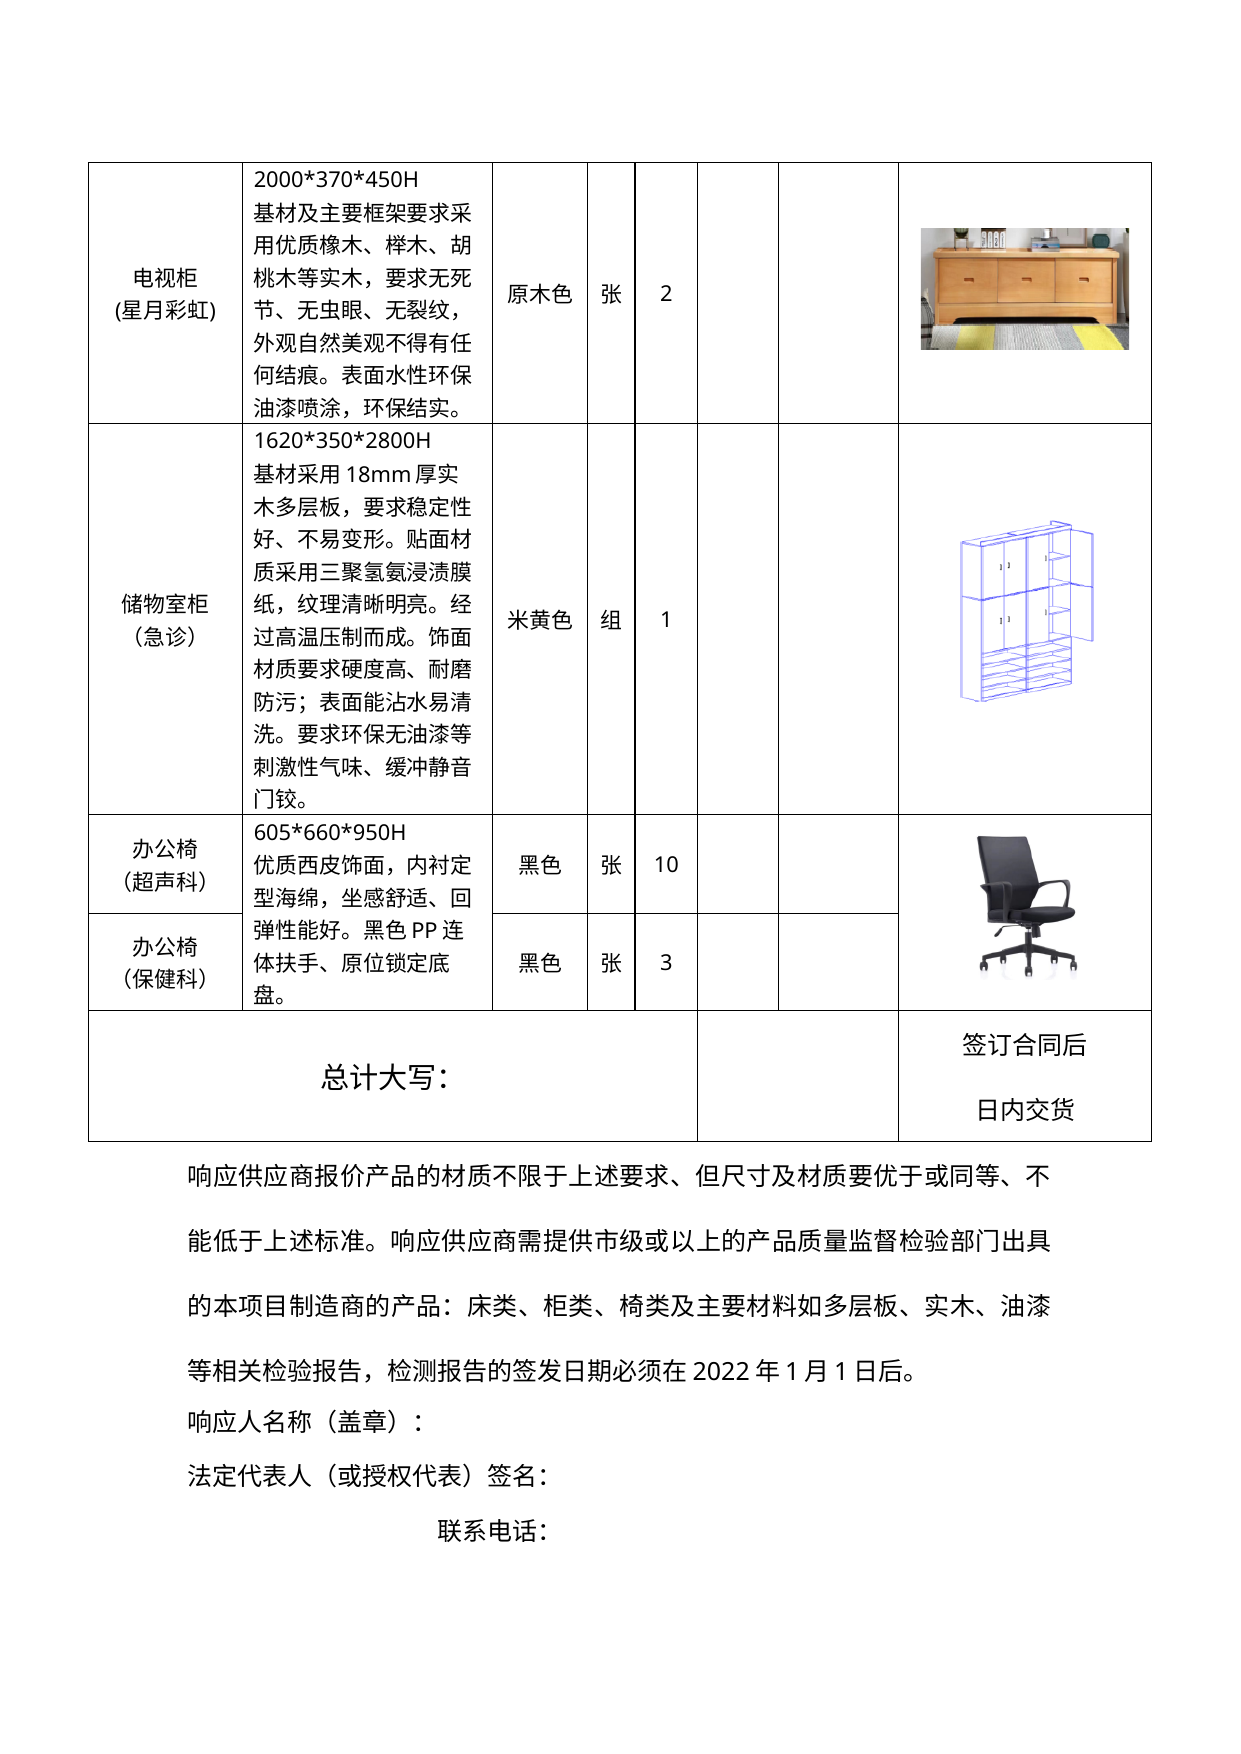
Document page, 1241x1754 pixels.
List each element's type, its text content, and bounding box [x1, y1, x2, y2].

table_cell [779, 424, 898, 814]
table_cell 组 [588, 424, 634, 814]
table_cell 张 [588, 163, 634, 423]
text 联系电话： [187, 1511, 1053, 1547]
table_cell 3 [636, 914, 697, 1010]
picture [920, 228, 1130, 350]
table_cell 签订合同后 日内交货 [899, 1011, 1151, 1141]
table_cell [899, 815, 1151, 1010]
text 响应人名称（盖章）： [187, 1402, 1053, 1438]
table_cell [698, 163, 778, 423]
picture [939, 505, 1111, 703]
table_cell 1620*350*2800H 基材采用18mm厚实木多层板，要求稳定性好、不易变形。贴面材质采用三聚氢氨浸渍膜纸，纹理清晰明亮。经过高温压制而成。饰面材质要求硬度高、耐磨防污；表面能沾水易清洗。要求环保无油漆等刺激性气味、缓冲静音门铰。 [243, 424, 492, 814]
table_cell 黑色 [493, 914, 587, 1010]
text 响应供应商报价产品的材质不限于上述要求、但尺寸及材质要优于或同等、不能低于上述标准。响应供应商需提供市级或以上的产品质量监督检验部门出具的本项目制造商的产品：床类、柜类、椅类及主要材料如多层板、实木、油漆等相关检验报告，检测报告的签发日期必须在2022年1月1日后。 [187, 1142, 1053, 1402]
table_cell 原木色 [493, 163, 587, 423]
table_cell [698, 815, 778, 913]
table_cell [779, 914, 898, 1010]
table_cell 米黄色 [493, 424, 587, 814]
table_cell 1 [636, 424, 697, 814]
table_cell 2 [636, 163, 697, 423]
table_cell [899, 424, 1151, 814]
text 法定代表人（或授权代表）签名： [187, 1457, 1053, 1493]
table_cell 办公椅 （保健科） [89, 914, 242, 1010]
table_cell [698, 1011, 898, 1141]
table_cell 储物室柜 （急诊） [89, 424, 242, 814]
table_cell 电视柜 (星月彩虹) [89, 163, 242, 423]
table_cell [698, 914, 778, 1010]
table_cell 10 [636, 815, 697, 913]
table_cell 2000*370*450H 基材及主要框架要求采用优质橡木、榉木、胡桃木等实木，要求无死节、无虫眼、无裂纹，外观自然美观不得有任何结痕。表面水性环保油漆喷涂，环保结实。 [243, 163, 492, 423]
table_cell 黑色 [493, 815, 587, 913]
table_cell [779, 163, 898, 423]
table_cell [899, 163, 1151, 423]
table_cell [779, 815, 898, 913]
picture [965, 831, 1085, 980]
table_cell [698, 424, 778, 814]
table_cell 张 [588, 815, 634, 913]
table_cell 总计大写： [89, 1011, 697, 1141]
table_cell 张 [588, 914, 634, 1010]
table_cell 605*660*950H 优质西皮饰面，内衬定型海绵，坐感舒适、回弹性能好。黑色PP连体扶手、原位锁定底盘。 [243, 815, 492, 1010]
table_cell 办公椅 （超声科） [89, 815, 242, 913]
